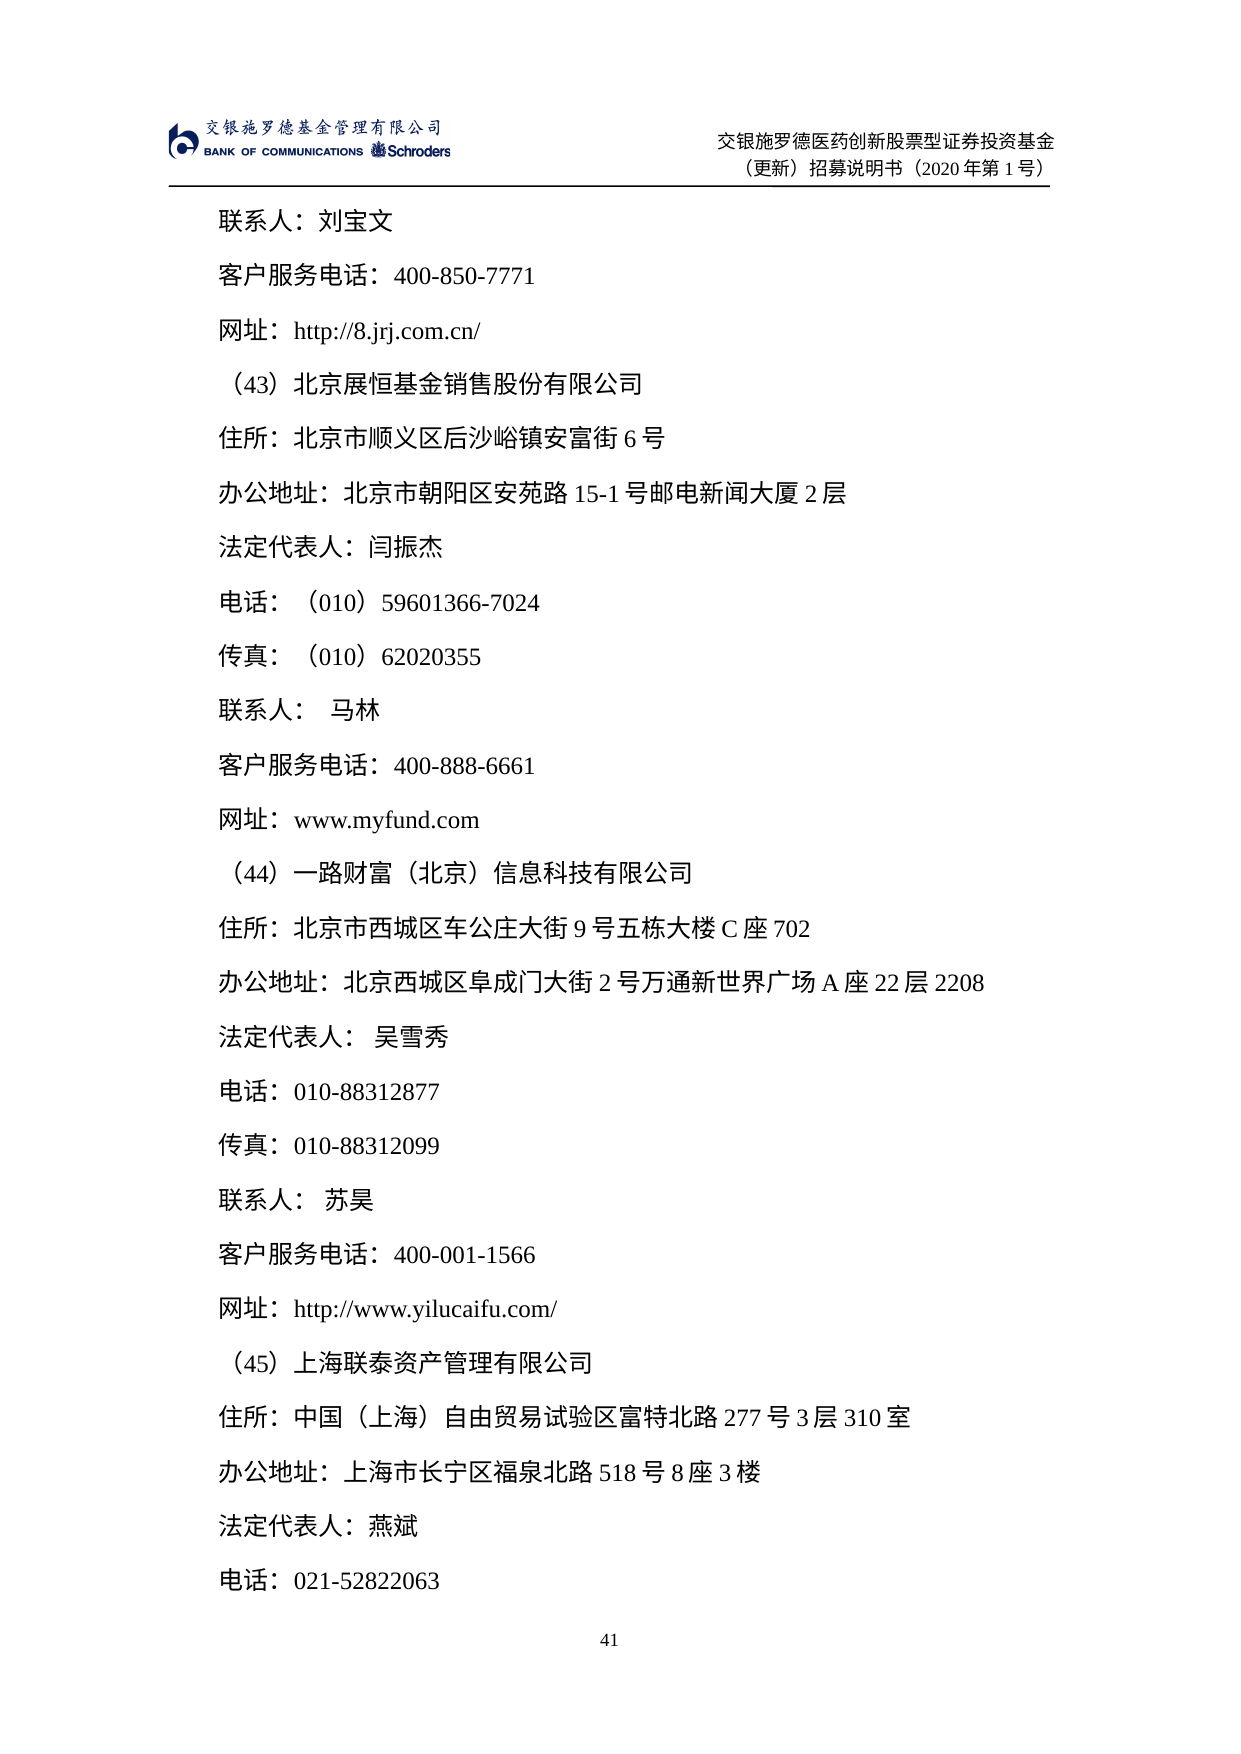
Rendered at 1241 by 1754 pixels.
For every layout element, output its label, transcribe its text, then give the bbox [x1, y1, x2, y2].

text 传真：010-88312099 [169, 1126, 1050, 1162]
text 电话：（010）59601366-7024 [169, 582, 1050, 618]
text 办公地址：北京市朝阳区安苑路15-1号邮电新闻大厦2层 [169, 473, 1050, 509]
text （44）一路财富（北京）信息科技有限公司 [169, 854, 1050, 890]
text 住所：中国（上海）自由贸易试验区富特北路277号3层310室 [169, 1398, 1050, 1434]
text 住所：北京市西城区车公庄大街9号五栋大楼C座702 [169, 908, 1050, 944]
text 联系人： 苏昊 [169, 1180, 1050, 1216]
text 法定代表人：闫振杰 [169, 528, 1050, 564]
text 客户服务电话：400-888-6661 [169, 745, 1050, 781]
text 办公地址：上海市长宁区福泉北路518号8座3楼 [169, 1452, 1050, 1488]
picture [168, 119, 451, 159]
text （45）上海联泰资产管理有限公司 [169, 1343, 1050, 1379]
text 网址：http://8.jrj.com.cn/ [169, 310, 1050, 346]
text （43）北京展恒基金销售股份有限公司 [169, 364, 1050, 401]
text 网址：http://www.yilucaifu.com/ [169, 1289, 1050, 1325]
text 住所：北京市顺义区后沙峪镇安富街6号 [169, 419, 1050, 455]
text 办公地址：北京西城区阜成门大街2号万通新世界广场A座22层2208 [169, 963, 1050, 999]
text 网址：www.myfund.com [169, 799, 1050, 836]
text 客户服务电话：400-850-7771 [169, 256, 1050, 292]
text 客户服务电话：400-001-1566 [169, 1234, 1050, 1271]
text 传真：（010）62020355 [169, 636, 1050, 673]
text 电话：021-52822063 [169, 1561, 1050, 1597]
text 法定代表人：燕斌 [169, 1506, 1050, 1543]
text 联系人： 马林 [169, 691, 1050, 727]
text 法定代表人： 吴雪秀 [169, 1017, 1050, 1053]
text 电话：010-88312877 [169, 1071, 1050, 1108]
text 联系人：刘宝文 [169, 201, 1050, 238]
